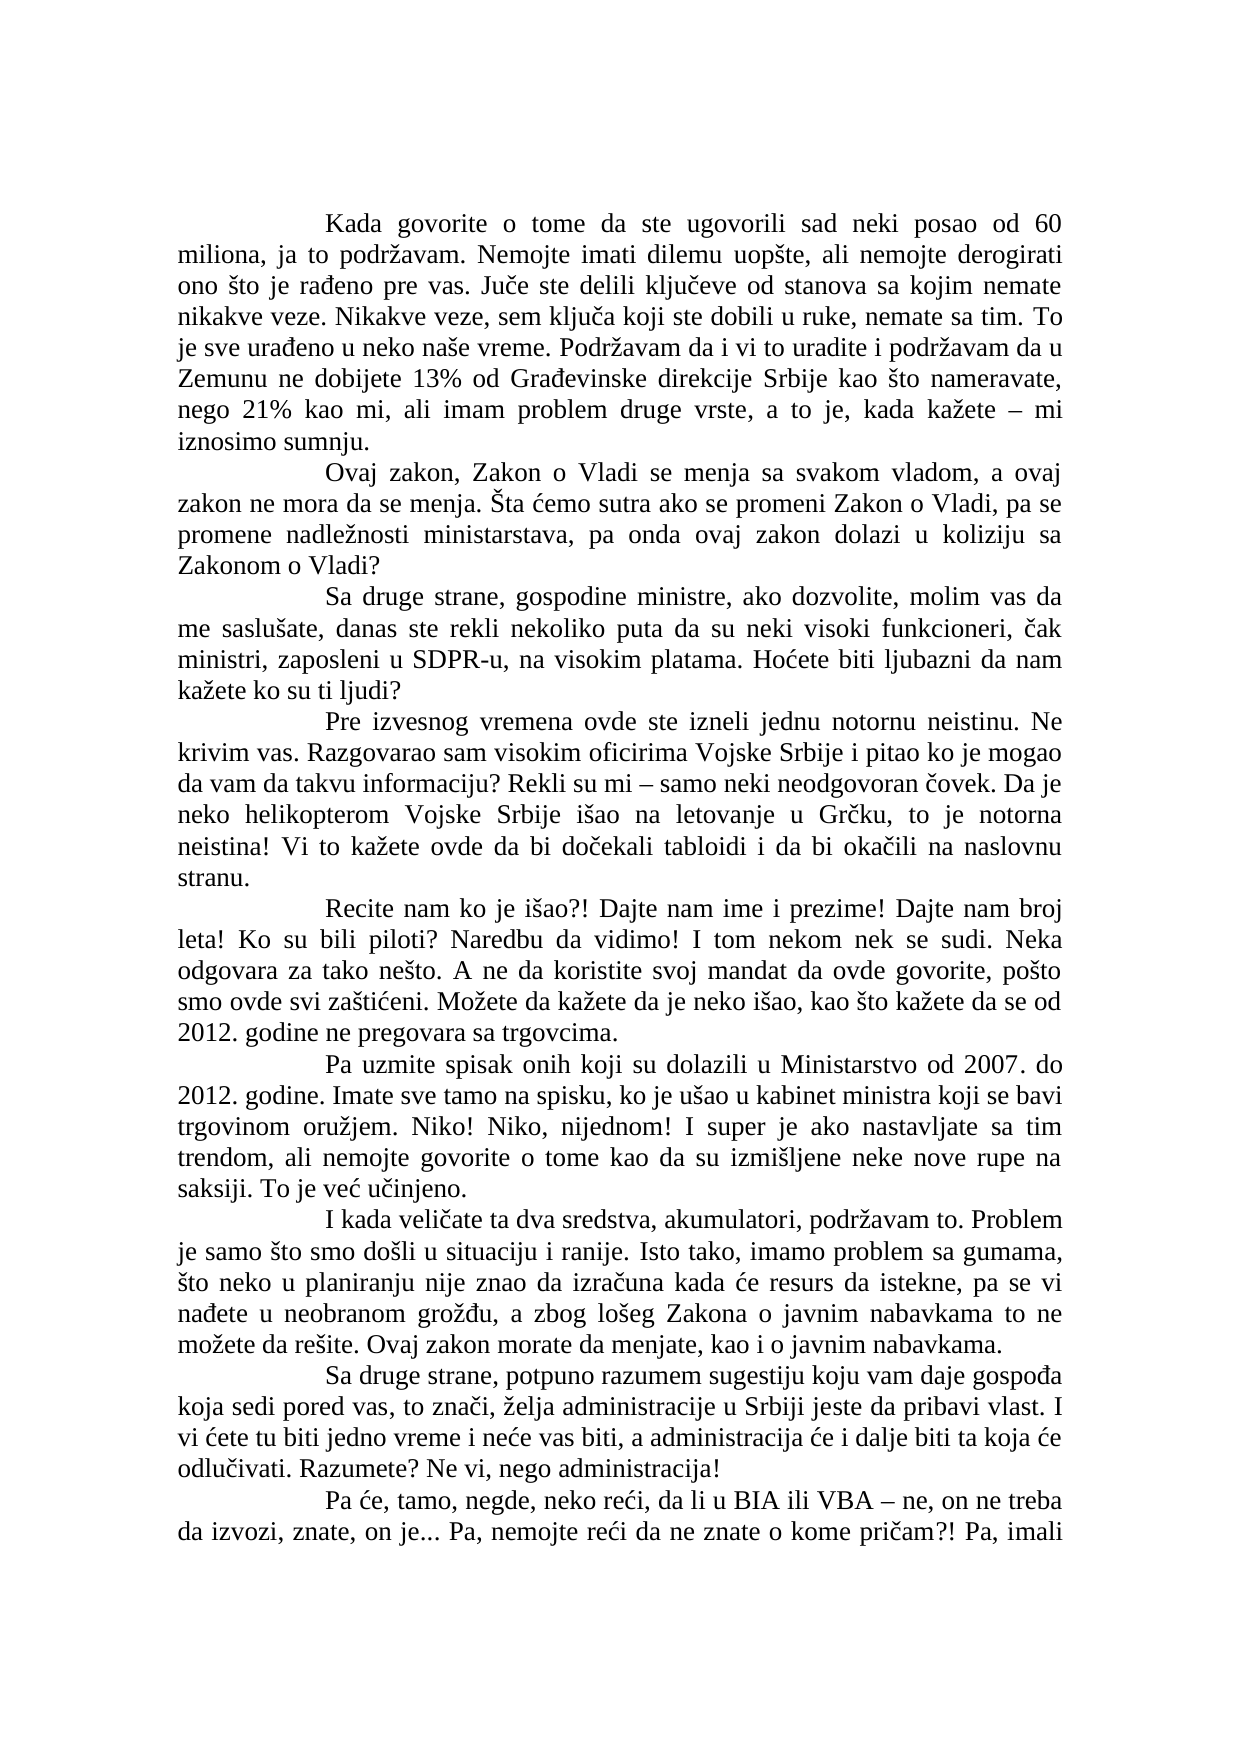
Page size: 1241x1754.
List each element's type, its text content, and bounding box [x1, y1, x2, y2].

text Pre izvesnog vremena ovde ste izneli jednu notornu neistinu. Ne krivim vas. Razgovarao sam visokim oficirima Vojske Srbije i pitao ko je mogao da vam da takvu informaciju? Rekli su mi – samo neki neodgovoran čovek. Da je neko helikopterom Vojske Srbije išao na letovanje u Grčku, to je notorna neistina! Vi to kažete ovde da bi dočekali tabloidi i da bi okačili na naslovnu stranu. [177, 705, 1063, 892]
text Sa druge strane, potpuno razumem sugestiju koju vam daje gospođa koja sedi pored vas, to znači, želja administracije u Srbiji jeste da pribavi vlast. I vi ćete tu biti jedno vreme i neće vas biti, a administracija će i dalje biti ta koja će odlučivati. Razumete? Ne vi, nego administracija! [177, 1359, 1063, 1484]
text Kada govorite o tome da ste ugovorili sad neki posao od 60 miliona, ja to podržavam. Nemojte imati dilemu uopšte, ali nemojte derogirati ono što je rađeno pre vas. Juče ste delili ključeve od stanova sa kojim nemate nikakve veze. Nikakve veze, sem ključa koji ste dobili u ruke, nemate sa tim. To je sve urađeno u neko naše vreme. Podržavam da i vi to uradite i podržavam da u Zemunu ne dobijete 13% od Građevinske direkcije Srbije kao što nameravate, nego 21% kao mi, ali imam problem druge vrste, a to je, kada kažete – mi iznosimo sumnju. [177, 207, 1063, 456]
text Recite nam ko je išao?! Dajte nam ime i prezime! Dajte nam broj leta! Ko su bili piloti? Naredbu da vidimo! I tom nekom nek se sudi. Neka odgovara za tako nešto. A ne da koristite svoj mandat da ovde govorite, pošto smo ovde svi zaštićeni. Možete da kažete da je neko išao, kao što kažete da se od 2012. godine ne pregovara sa trgovcima. [177, 892, 1063, 1048]
text I kada veličate ta dva sredstva, akumulatori, podržavam to. Problem je samo što smo došli u situaciju i ranije. Isto tako, imamo problem sa gumama, što neko u planiranju nije znao da izračuna kada će resurs da istekne, pa se vi nađete u neobranom grožđu, a zbog lošeg Zakona o javnim nabavkama to ne možete da rešite. Ovaj zakon morate da menjate, kao i o javnim nabavkama. [177, 1203, 1063, 1359]
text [177, 1484, 1063, 1546]
text Pa uzmite spisak onih koji su dolazili u Ministarstvo od 2007. do 2012. godine. Imate sve tamo na spisku, ko je ušao u kabinet ministra koji se bavi trgovinom oružjem. Niko! Niko, nijednom! I super je ako nastavljate sa tim trendom, ali nemojte govorite o tome kao da su izmišljene neke nove rupe na saksiji. To je već učinjeno. [177, 1048, 1063, 1203]
text Sa druge strane, gospodine ministre, ako dozvolite, molim vas da me saslušate, danas ste rekli nekoliko puta da su neki visoki funkcioneri, čak ministri, zaposleni u SDPR-u, na visokim platama. Hoćete biti ljubazni da nam kažete ko su ti ljudi? [177, 581, 1063, 705]
text Ovaj zakon, Zakon o Vladi se menja sa svakom vladom, a ovaj zakon ne mora da se menja. Šta ćemo sutra ako se promeni Zakon o Vladi, pa se promene nadležnosti ministarstava, pa onda ovaj zakon dolazi u koliziju sa Zakonom o Vladi? [177, 456, 1063, 581]
